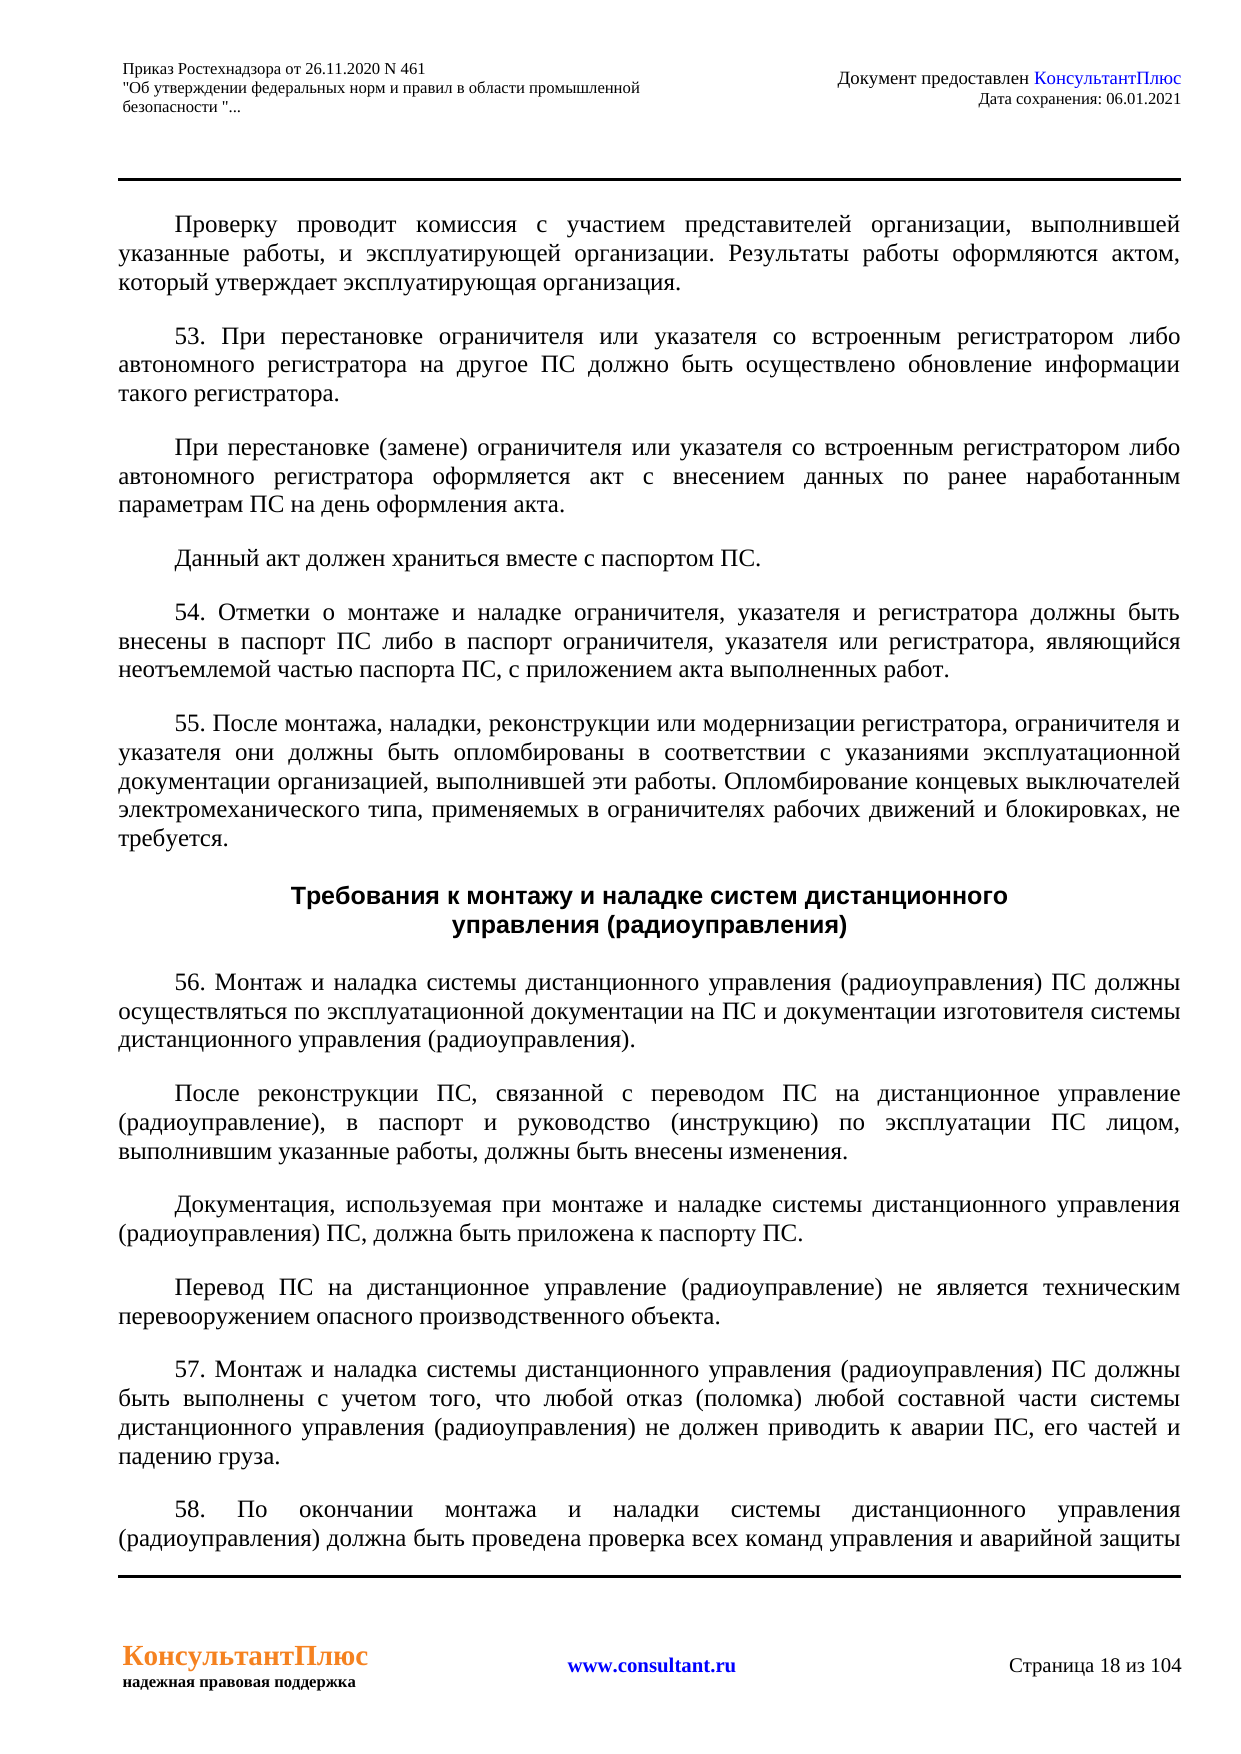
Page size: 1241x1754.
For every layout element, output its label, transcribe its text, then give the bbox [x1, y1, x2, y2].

text 53. При перестановке ограничителя или указателя со встроенным регистратором либо автономного регистратора на другое ПС должно быть осуществлено обновление информации такого регистратора. [118, 321, 1181, 407]
title Требования к монтажу и наладке систем дистанционного [118, 881, 1181, 909]
text Данный акт должен храниться вместе с паспортом ПС. [118, 543, 1181, 572]
text 56. Монтаж и наладка системы дистанционного управления (радиоуправления) ПС должны осуществляться по эксплуатационной документации на ПС и документации изготовителя системы дистанционного управления (радиоуправления). [118, 967, 1181, 1053]
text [118, 1494, 1181, 1552]
text 55. После монтажа, наладки, реконструкции или модернизации регистратора, ограничителя и указателя они должны быть опломбированы в соответствии с указаниями эксплуатационной документации организацией, выполнившей эти работы. Опломбирование концевых выключателей электромеханического типа, применяемых в ограничителях рабочих движений и блокировках, не требуется. [118, 708, 1181, 852]
text 54. Отметки о монтаже и наладке ограничителя, указателя и регистратора должны быть внесены в паспорт ПС либо в паспорт ограничителя, указателя или регистратора, являющийся неотъемлемой частью паспорта ПС, с приложением акта выполненных работ. [118, 597, 1181, 683]
text При перестановке (замене) ограничителя или указателя со встроенным регистратором либо автономного регистратора оформляется акт с внесением данных по ранее наработанным параметрам ПС на день оформления акта. [118, 432, 1181, 518]
text Перевод ПС на дистанционное управление (радиоуправление) не является техническим перевооружением опасного производственного объекта. [118, 1272, 1181, 1329]
text Проверку проводит комиссия с участием представителей организации, выполнившей указанные работы, и эксплуатирующей организации. Результаты работы оформляются актом, который утверждает эксплуатирующая организация. [118, 209, 1181, 296]
text 57. Монтаж и наладка системы дистанционного управления (радиоуправления) ПС должны быть выполнены с учетом того, что любой отказ (поломка) любой составной части системы дистанционного управления (радиоуправления) не должен приводить к аварии ПС, его частей и падению груза. [118, 1354, 1181, 1469]
text После реконструкции ПС, связанной с переводом ПС на дистанционное управление (радиоуправление), в паспорт и руководство (инструкцию) по эксплуатации ПС лицом, выполнившим указанные работы, должны быть внесены изменения. [118, 1078, 1181, 1164]
text Документация, используемая при монтаже и наладке системы дистанционного управления (радиоуправления) ПС, должна быть приложена к паспорту ПС. [118, 1189, 1181, 1247]
title управления (радиоуправления) [118, 909, 1181, 938]
